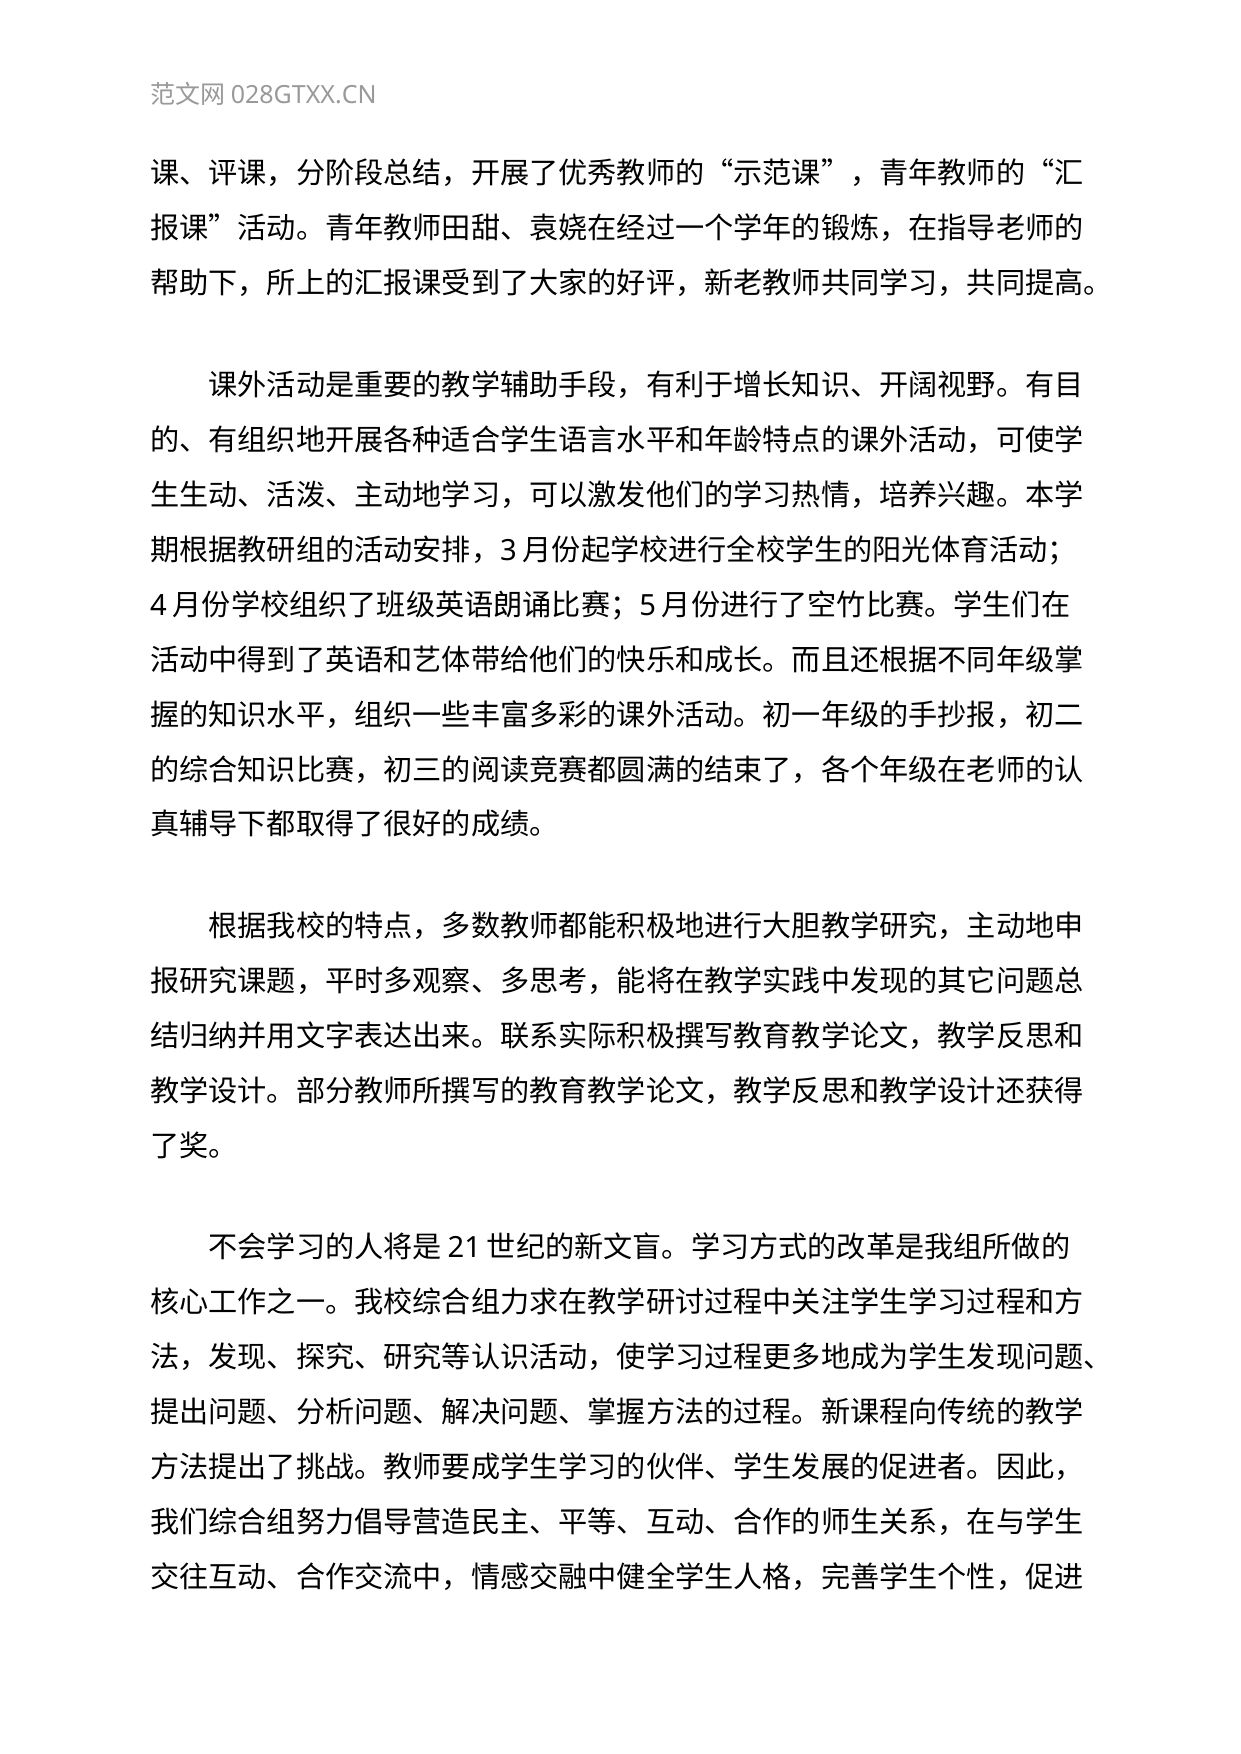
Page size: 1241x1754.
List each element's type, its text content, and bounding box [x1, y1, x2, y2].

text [150, 1224, 1090, 1596]
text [150, 150, 1090, 302]
text 课外活动是重要的教学辅助手段，有利于增长知识、开阔视野。有目的、有组织地开展各种适合学生语言水平和年龄特点的课外活动，可使学生生动、活泼、主动地学习，可以激发他们的学习热情，培养兴趣。本学期根据教研组的活动安排，3月份起学校进行全校学生的阳光体育活动；4月份学校组织了班级英语朗诵比赛；5月份进行了空竹比赛。学生们在活动中得到了英语和艺体带给他们的快乐和成长。而且还根据不同年级掌握的知识水平，组织一些丰富多彩的课外活动。初一年级的手抄报，初二的综合知识比赛，初三的阅读竞赛都圆满的结束了，各个年级在老师的认真辅导下都取得了很好的成绩。 [150, 362, 1090, 843]
text 根据我校的特点，多数教师都能积极地进行大胆教学研究，主动地申报研究课题，平时多观察、多思考，能将在教学实践中发现的其它问题总结归纳并用文字表达出来。联系实际积极撰写教育教学论文，教学反思和教学设计。部分教师所撰写的教育教学论文，教学反思和教学设计还获得了奖。 [150, 903, 1090, 1164]
